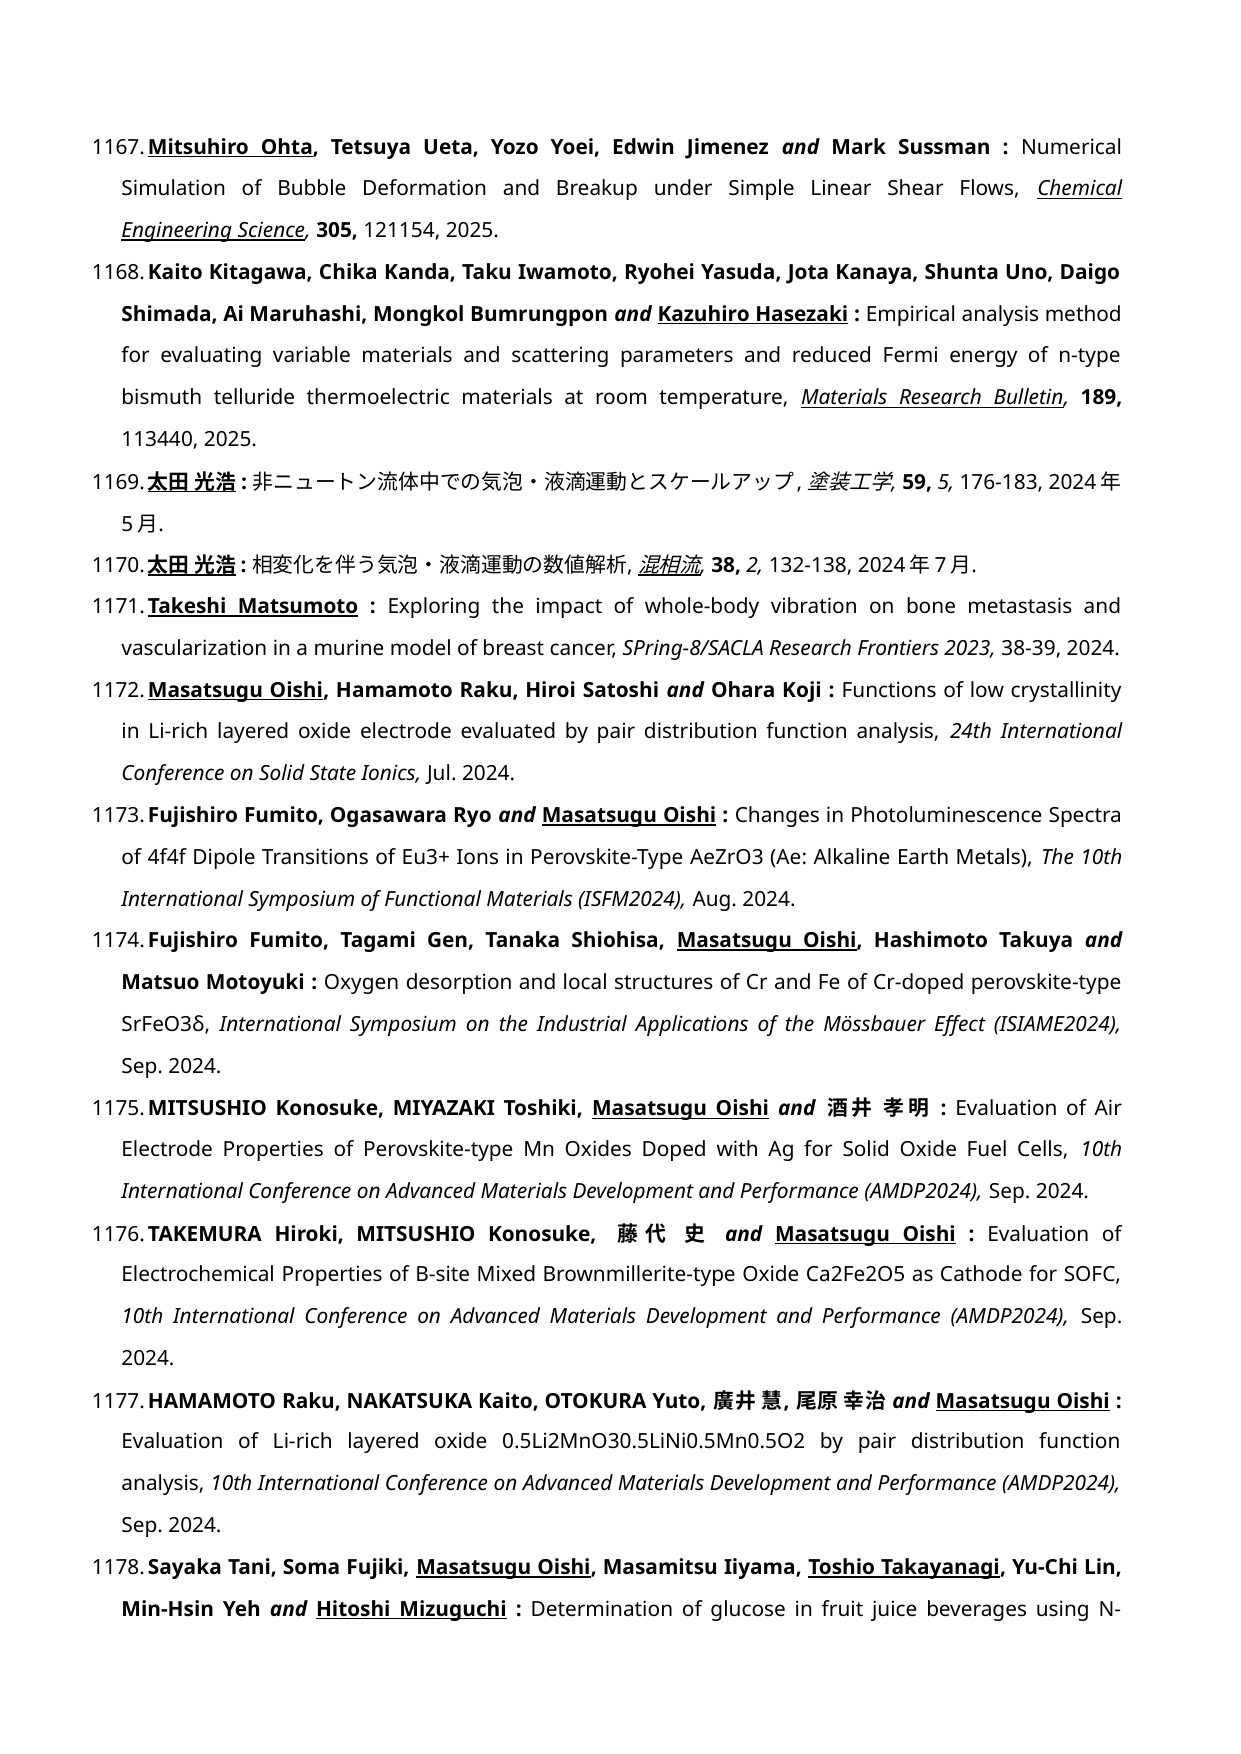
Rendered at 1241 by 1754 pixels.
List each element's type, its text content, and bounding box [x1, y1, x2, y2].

list Kaito Kitagawa, Chika Kanda, Taku Iwamoto, Ryohei Yasuda, Jota Kanaya, Shunta Uno, Daigo Shimada, Ai Maruhashi, Mongkol Bumrungpon and Kazuhiro Hasezaki : Empirical analysis method for evaluating variable materials and scattering parameters and reduced Fermi energy of n-type bismuth telluride thermoelectric materials at room temperature, Materials Research Bulletin, 189, 113440, 2025. [92, 250, 1122, 459]
list Fujishiro Fumito, Tagami Gen, Tanaka Shiohisa, Masatsugu Oishi, Hashimoto Takuya and Matsuo Motoyuki : Oxygen desorption and local structures of Cr and Fe of Cr-doped perovskite-type SrFeO3δ, International Symposium on the Industrial Applications of the Mössbauer Effect (ISIAME2024), Sep. 2024. [92, 919, 1122, 1086]
list HAMAMOTO Raku, NAKATSUKA Kaito, OTOKURA Yuto, 廣井 慧, 尾原 幸治 and Masatsugu Oishi : Evaluation of Li-rich layered oxide 0.5Li2MnO30.5LiNi0.5Mn0.5O2 by pair distribution function analysis, 10th International Conference on Advanced Materials Development and Performance (AMDP2024), Sep. 2024. [92, 1378, 1122, 1545]
list Mitsuhiro Ohta, Tetsuya Ueta, Yozo Yoei, Edwin Jimenez and Mark Sussman : Numerical Simulation of Bubble Deformation and Breakup under Simple Linear Shear Flows, Chemical Engineering Science, 305, 121154, 2025. [92, 125, 1122, 250]
list Takeshi Matsumoto : Exploring the impact of whole-body vibration on bone metastasis and vascularization in a murine model of breast cancer, SPring-8/SACLA Research Frontiers 2023, 38-39, 2024. [92, 584, 1122, 668]
list MITSUSHIO Konosuke, MIYAZAKI Toshiki, Masatsugu Oishi and 酒井 孝明 : Evaluation of Air Electrode Properties of Perovskite-type Mn Oxides Doped with Ag for Solid Oxide Fuel Cells, 10th International Conference on Advanced Materials Development and Performance (AMDP2024), Sep. 2024. [92, 1086, 1122, 1211]
list TAKEMURA Hiroki, MITSUSHIO Konosuke, 藤代 史 and Masatsugu Oishi : Evaluation of Electrochemical Properties of B-site Mixed Brownmillerite-type Oxide Ca2Fe2O5 as Cathode for SOFC, 10th International Conference on Advanced Materials Development and Performance (AMDP2024), Sep. 2024. [92, 1211, 1122, 1378]
list Masatsugu Oishi, Hamamoto Raku, Hiroi Satoshi and Ohara Koji : Functions of low crystallinity in Li-rich layered oxide electrode evaluated by pair distribution function analysis, 24th International Conference on Solid State Ionics, Jul. 2024. [92, 668, 1122, 793]
list Fujishiro Fumito, Ogasawara Ryo and Masatsugu Oishi : Changes in Photoluminescence Spectra of 4f4f Dipole Transitions of Eu3+ Ions in Perovskite-Type AeZrO3 (Ae: Alkaline Earth Metals), The 10th International Symposium of Functional Materials (ISFM2024), Aug. 2024. [92, 793, 1122, 919]
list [92, 1545, 1122, 1629]
list 太田 光浩 : 相変化を伴う気泡・液滴運動の数値解析, 混相流, 38, 2, 132-138, 2024年7月. [92, 543, 1122, 584]
list 太田 光浩 : 非ニュートン流体中での気泡・液滴運動とスケールアップ, 塗装工学, 59, 5, 176-183, 2024年5月. [92, 459, 1122, 543]
